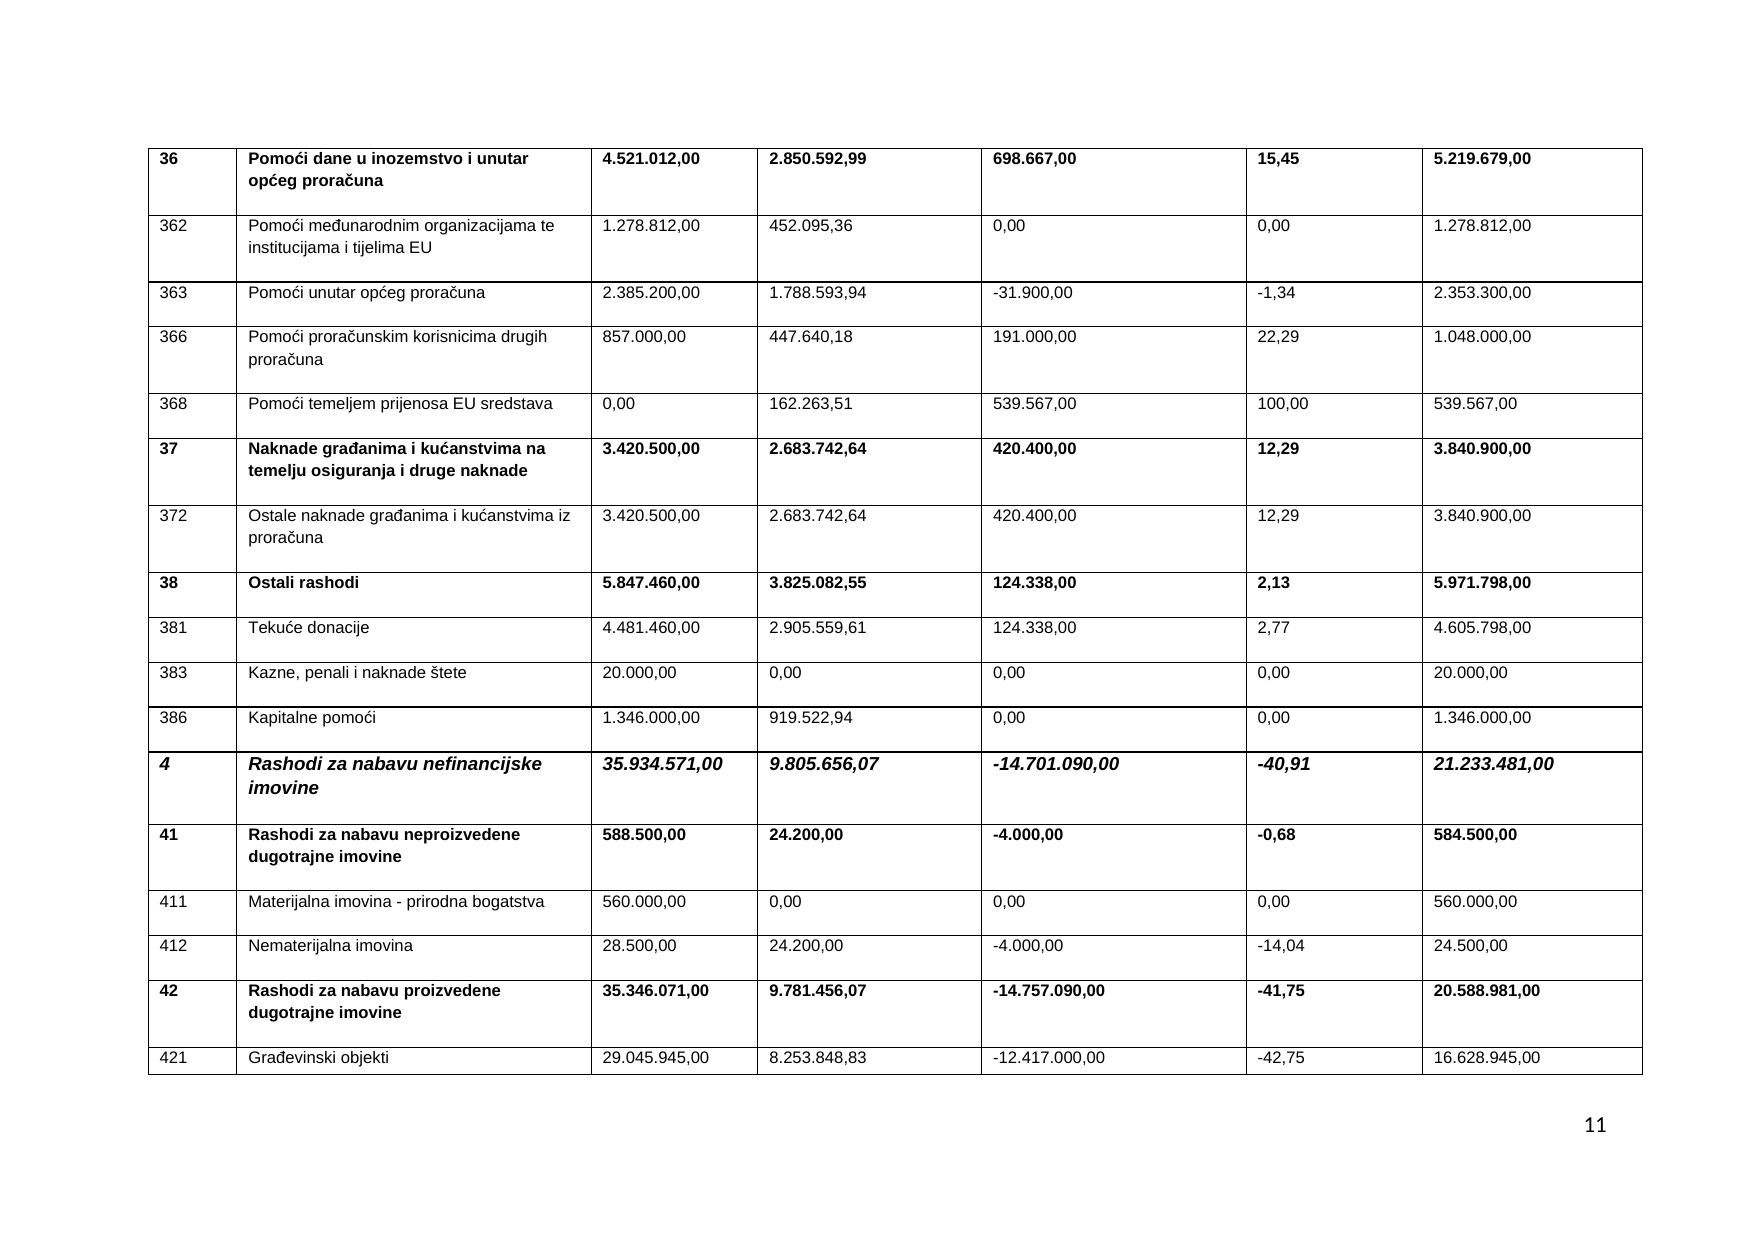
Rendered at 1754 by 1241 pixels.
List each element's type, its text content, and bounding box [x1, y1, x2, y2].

table_cell Tekuće donacije [237, 618, 591, 662]
table_cell 20.000,00 [592, 663, 757, 706]
table_cell 0,00 [1247, 708, 1422, 751]
table_cell 24.500,00 [1423, 936, 1642, 980]
table_cell 2.683.742,64 [758, 506, 981, 572]
table_cell -4.000,00 [982, 936, 1246, 980]
table_cell Pomoći temeljem prijenosa EU sredstava [237, 394, 591, 438]
table_cell 3.840.900,00 [1423, 439, 1642, 505]
table_cell -1,34 [1247, 283, 1422, 326]
table_cell 35.934.571,00 [592, 753, 757, 823]
table_cell 0,00 [592, 394, 757, 438]
table_cell 12,29 [1247, 506, 1422, 572]
table_cell Rashodi za nabavu proizvedene dugotrajne imovine [237, 981, 591, 1047]
table_cell 162.263,51 [758, 394, 981, 438]
table_cell 2.385.200,00 [592, 283, 757, 326]
table_cell 0,00 [1247, 663, 1422, 706]
table_cell 420.400,00 [982, 439, 1246, 505]
table_cell 2.683.742,64 [758, 439, 981, 505]
table_cell 36 [149, 149, 236, 214]
table_cell -42,75 [1247, 1048, 1422, 1073]
table_cell 560.000,00 [592, 891, 757, 935]
table_cell 20.588.981,00 [1423, 981, 1642, 1047]
table_cell 124.338,00 [982, 573, 1246, 617]
table_cell 0,00 [1247, 216, 1422, 281]
table_cell 0,00 [1247, 891, 1422, 935]
table_cell 28.500,00 [592, 936, 757, 980]
table_cell 2,77 [1247, 618, 1422, 662]
table_cell Pomoći dane u inozemstvo i unutar općeg proračuna [237, 149, 591, 214]
table_cell 3.825.082,55 [758, 573, 981, 617]
table_cell Građevinski objekti [237, 1048, 591, 1073]
table_cell 411 [149, 891, 236, 935]
table_cell Kazne, penali i naknade štete [237, 663, 591, 706]
table_cell 698.667,00 [982, 149, 1246, 214]
table_cell 1.278.812,00 [1423, 216, 1642, 281]
table_cell Rashodi za nabavu nefinancijske imovine [237, 753, 591, 823]
table_cell 42 [149, 981, 236, 1047]
table_cell 412 [149, 936, 236, 980]
table_cell 16.628.945,00 [1423, 1048, 1642, 1073]
table_cell 362 [149, 216, 236, 281]
table_cell Nematerijalna imovina [237, 936, 591, 980]
table_cell -0,68 [1247, 825, 1422, 890]
table_cell 4.481.460,00 [592, 618, 757, 662]
table_cell -14.701.090,00 [982, 753, 1246, 823]
table_cell 22,29 [1247, 327, 1422, 393]
table_cell -14,04 [1247, 936, 1422, 980]
table_cell 383 [149, 663, 236, 706]
table_cell 29.045.945,00 [592, 1048, 757, 1073]
table_cell 372 [149, 506, 236, 572]
table_cell 857.000,00 [592, 327, 757, 393]
table_cell 1.048.000,00 [1423, 327, 1642, 393]
table_cell 21.233.481,00 [1423, 753, 1642, 823]
table_cell 0,00 [982, 216, 1246, 281]
table_cell -14.757.090,00 [982, 981, 1246, 1047]
table_cell 4.521.012,00 [592, 149, 757, 214]
table_cell 191.000,00 [982, 327, 1246, 393]
table_cell Ostale naknade građanima i kućanstvima iz proračuna [237, 506, 591, 572]
table_cell 4 [149, 753, 236, 823]
table_cell -41,75 [1247, 981, 1422, 1047]
table_cell 9.805.656,07 [758, 753, 981, 823]
table_cell 4.605.798,00 [1423, 618, 1642, 662]
table_cell 8.253.848,83 [758, 1048, 981, 1073]
table_cell 363 [149, 283, 236, 326]
table_cell 560.000,00 [1423, 891, 1642, 935]
table_cell 0,00 [982, 891, 1246, 935]
table_cell 124.338,00 [982, 618, 1246, 662]
table_cell 1.346.000,00 [1423, 708, 1642, 751]
table_cell 452.095,36 [758, 216, 981, 281]
table_cell 2.353.300,00 [1423, 283, 1642, 326]
table_cell 420.400,00 [982, 506, 1246, 572]
table_cell 447.640,18 [758, 327, 981, 393]
table_cell 100,00 [1247, 394, 1422, 438]
table_cell 386 [149, 708, 236, 751]
table_cell Materijalna imovina - prirodna bogatstva [237, 891, 591, 935]
table_cell 0,00 [758, 891, 981, 935]
table_cell 5.971.798,00 [1423, 573, 1642, 617]
table_cell Kapitalne pomoći [237, 708, 591, 751]
table_cell 24.200,00 [758, 936, 981, 980]
table_cell 9.781.456,07 [758, 981, 981, 1047]
table_cell Pomoći međunarodnim organizacijama te institucijama i tijelima EU [237, 216, 591, 281]
table_cell 368 [149, 394, 236, 438]
table_cell -4.000,00 [982, 825, 1246, 890]
table_cell -31.900,00 [982, 283, 1246, 326]
table_cell 366 [149, 327, 236, 393]
table_cell -12.417.000,00 [982, 1048, 1246, 1073]
table_cell 37 [149, 439, 236, 505]
table_cell 24.200,00 [758, 825, 981, 890]
table_cell Pomoći proračunskim korisnicima drugih proračuna [237, 327, 591, 393]
table_cell 2.905.559,61 [758, 618, 981, 662]
table_cell 539.567,00 [982, 394, 1246, 438]
table_cell 41 [149, 825, 236, 890]
table_cell Rashodi za nabavu neproizvedene dugotrajne imovine [237, 825, 591, 890]
table_cell 539.567,00 [1423, 394, 1642, 438]
table_cell 20.000,00 [1423, 663, 1642, 706]
table_cell 421 [149, 1048, 236, 1073]
table_cell 588.500,00 [592, 825, 757, 890]
table_cell 1.788.593,94 [758, 283, 981, 326]
table_cell 2.850.592,99 [758, 149, 981, 214]
table_cell Ostali rashodi [237, 573, 591, 617]
table_cell 35.346.071,00 [592, 981, 757, 1047]
table_cell 38 [149, 573, 236, 617]
table_cell 1.278.812,00 [592, 216, 757, 281]
table_cell Pomoći unutar općeg proračuna [237, 283, 591, 326]
table_cell 381 [149, 618, 236, 662]
table_cell 3.420.500,00 [592, 439, 757, 505]
table_cell 919.522,94 [758, 708, 981, 751]
table_cell 0,00 [982, 708, 1246, 751]
table_cell 3.420.500,00 [592, 506, 757, 572]
table_cell 3.840.900,00 [1423, 506, 1642, 572]
table_cell Naknade građanima i kućanstvima na temelju osiguranja i druge naknade [237, 439, 591, 505]
table_cell 5.219.679,00 [1423, 149, 1642, 214]
table_cell 12,29 [1247, 439, 1422, 505]
table_cell 1.346.000,00 [592, 708, 757, 751]
table_cell 0,00 [982, 663, 1246, 706]
table_cell 15,45 [1247, 149, 1422, 214]
table_cell -40,91 [1247, 753, 1422, 823]
table_cell 584.500,00 [1423, 825, 1642, 890]
table_cell 5.847.460,00 [592, 573, 757, 617]
table_cell 2,13 [1247, 573, 1422, 617]
table_cell 0,00 [758, 663, 981, 706]
